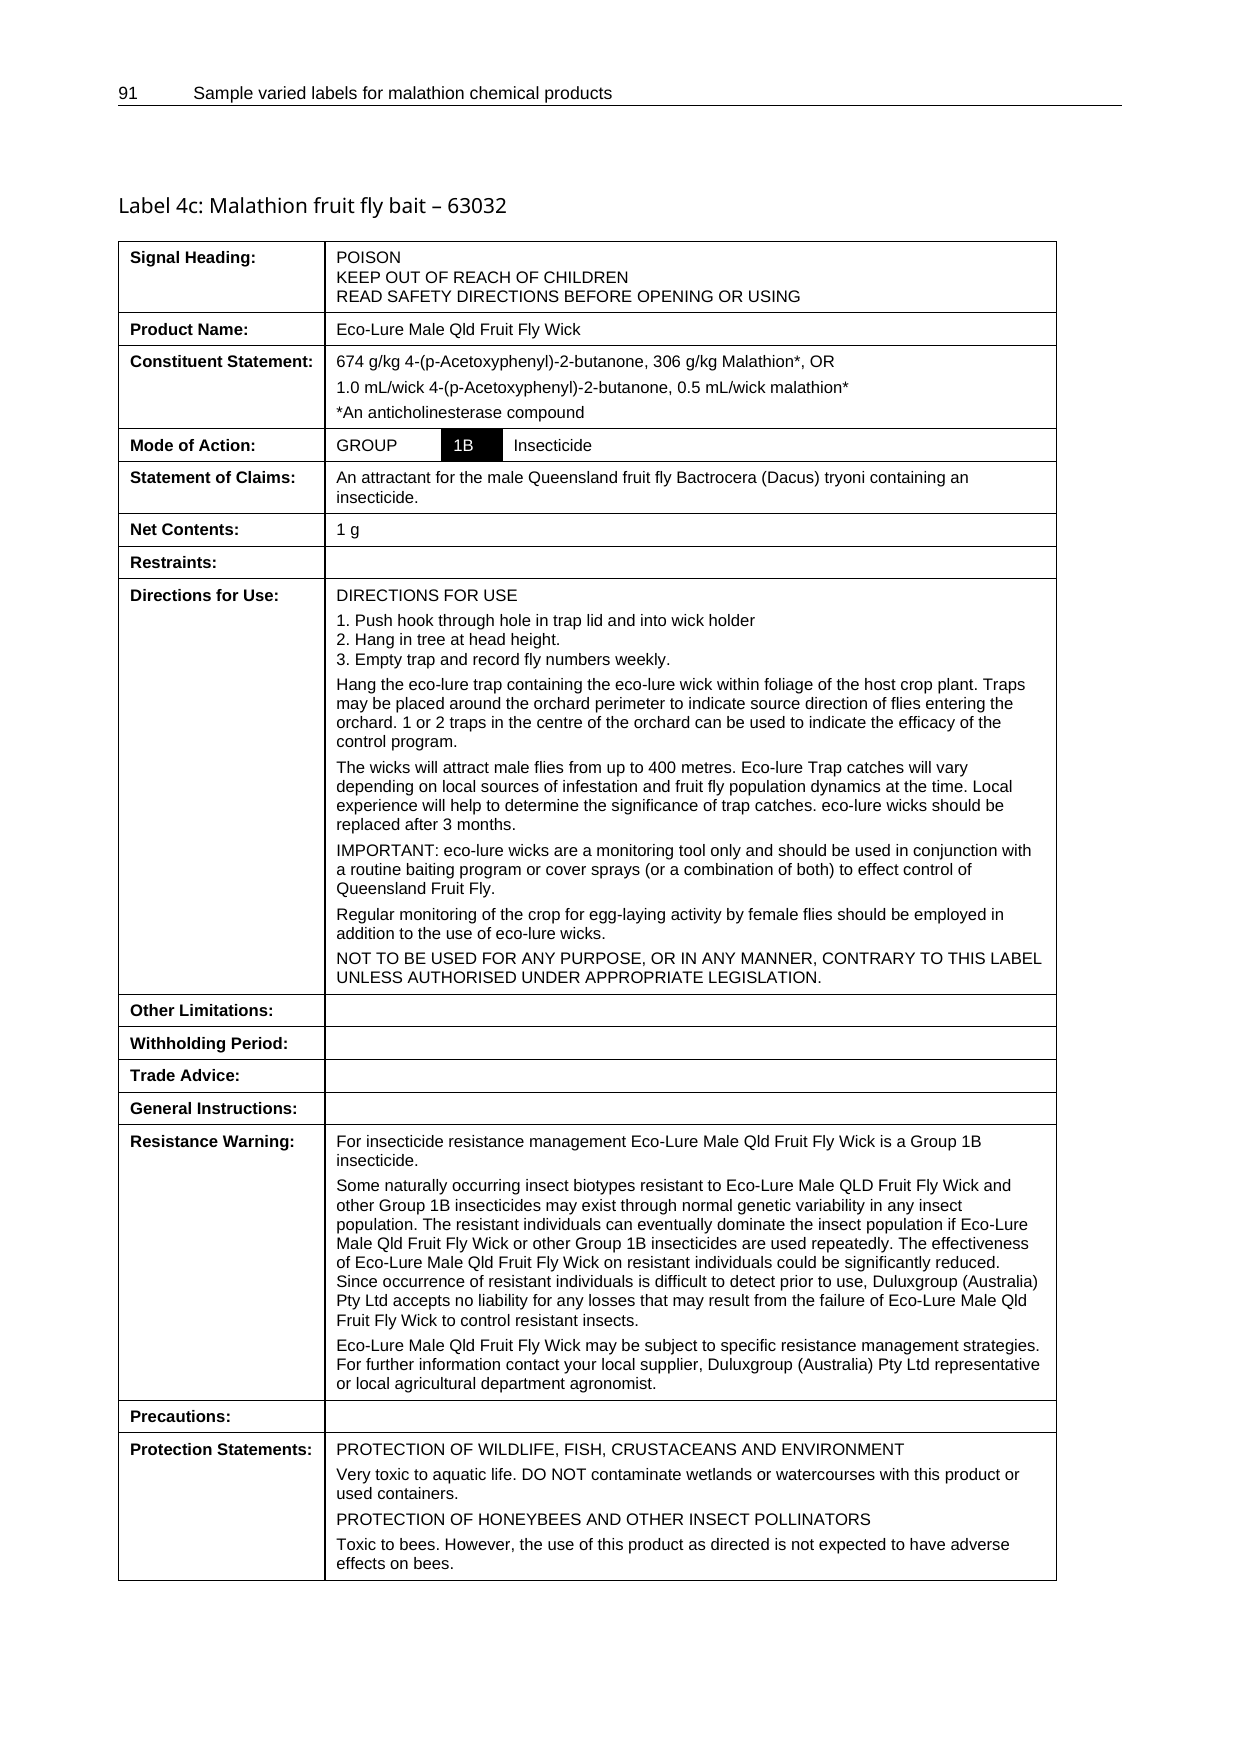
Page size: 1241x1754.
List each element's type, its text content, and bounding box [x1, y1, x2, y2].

table_cell 1B [442, 429, 502, 461]
table_cell PROTECTION OF WILDLIFE, FISH, CRUSTACEANS AND ENVIRONMENT Very toxic to aquatic life. DO NOT contaminate wetlands or watercourses with this product or used containers. PROTECTION OF HONEYBEES AND OTHER INSECT POLLINATORS Toxic to bees. However, the use of this product as directed is not expected to have adverse effects on bees. [326, 1433, 1056, 1579]
table_cell GROUP [326, 429, 441, 461]
table_cell Directions for Use: [119, 579, 324, 993]
table_cell Other Limitations: [119, 995, 324, 1026]
table_cell Trade Advice: [119, 1060, 324, 1092]
table_header POISON KEEP OUT OF REACH OF CHILDREN READ SAFETY DIRECTIONS BEFORE OPENING OR USING [326, 242, 1056, 312]
table_cell Insecticide [503, 429, 1056, 461]
table_cell 674 g/kg 4-(p-Acetoxyphenyl)-2-butanone, 306 g/kg Malathion*, OR 1.0 mL/wick 4-(p-Acetoxyphenyl)-2-butanone, 0.5 mL/wick malathion* *An anticholinesterase compound [326, 346, 1056, 428]
table_cell General Instructions: [119, 1093, 324, 1124]
table_cell [326, 1401, 1056, 1432]
table_cell Statement of Claims: [119, 462, 324, 513]
table_cell Withholding Period: [119, 1027, 324, 1059]
table_cell For insecticide resistance management Eco-Lure Male Qld Fruit Fly Wick is a Group 1B insecticide. Some naturally occurring insect biotypes resistant to Eco-Lure Male QLD Fruit Fly Wick and other Group 1B insecticides may exist through normal genetic variability in any insect population. The resistant individuals can eventually dominate the insect population if Eco-Lure Male Qld Fruit Fly Wick or other Group 1B insecticides are used repeatedly. The effectiveness of Eco-Lure Male Qld Fruit Fly Wick on resistant individuals could be significantly reduced. Since occurrence of resistant individuals is difficult to detect prior to use, Duluxgroup (Australia) Pty Ltd accepts no liability for any losses that may result from the failure of Eco-Lure Male Qld Fruit Fly Wick to control resistant insects. Eco-Lure Male Qld Fruit Fly Wick may be subject to specific resistance management strategies. For further information contact your local supplier, Duluxgroup (Australia) Pty Ltd representative or local agricultural department agronomist. [326, 1125, 1056, 1399]
table_cell Eco-Lure Male Qld Fruit Fly Wick [326, 313, 1056, 345]
table_cell [326, 1027, 1056, 1059]
table_header Signal Heading: [119, 242, 324, 312]
table_cell Net Contents: [119, 514, 324, 546]
table_cell Restraints: [119, 547, 324, 578]
table_cell Precautions: [119, 1401, 324, 1432]
table_cell Protection Statements: [119, 1433, 324, 1579]
table_cell Product Name: [119, 313, 324, 345]
table_cell 1 g [326, 514, 1056, 546]
table_cell An attractant for the male Queensland fruit fly Bactrocera (Dacus) tryoni containing an insecticide. [326, 462, 1056, 513]
table_cell [326, 1060, 1056, 1092]
text Label 4c: Malathion fruit fly bait – 63032 [118, 192, 1122, 220]
table_cell Constituent Statement: [119, 346, 324, 428]
table_cell DIRECTIONS FOR USE 1. Push hook through hole in trap lid and into wick holder 2. Hang in tree at head height. 3. Empty trap and record fly numbers weekly. Hang the eco-lure trap containing the eco-lure wick within foliage of the host crop plant. Traps may be placed around the orchard perimeter to indicate source direction of flies entering the orchard. 1 or 2 traps in the centre of the orchard can be used to indicate the efficacy of the control program. The wicks will attract male flies from up to 400 metres. Eco-lure Trap catches will vary depending on local sources of infestation and fruit fly population dynamics at the time. Local experience will help to determine the significance of trap catches. eco-lure wicks should be replaced after 3 months. IMPORTANT: eco-lure wicks are a monitoring tool only and should be used in conjunction with a routine baiting program or cover sprays (or a combination of both) to effect control of Queensland Fruit Fly. Regular monitoring of the crop for egg-laying activity by female flies should be employed in addition to the use of eco-lure wicks. NOT TO BE USED FOR ANY PURPOSE, OR IN ANY MANNER, CONTRARY TO THIS LABEL UNLESS AUTHORISED UNDER APPROPRIATE LEGISLATION. [326, 579, 1056, 993]
table_cell Mode of Action: [119, 429, 324, 461]
table_cell [326, 547, 1056, 578]
table_cell [326, 995, 1056, 1026]
table_cell Resistance Warning: [119, 1125, 324, 1399]
table_cell [326, 1093, 1056, 1124]
